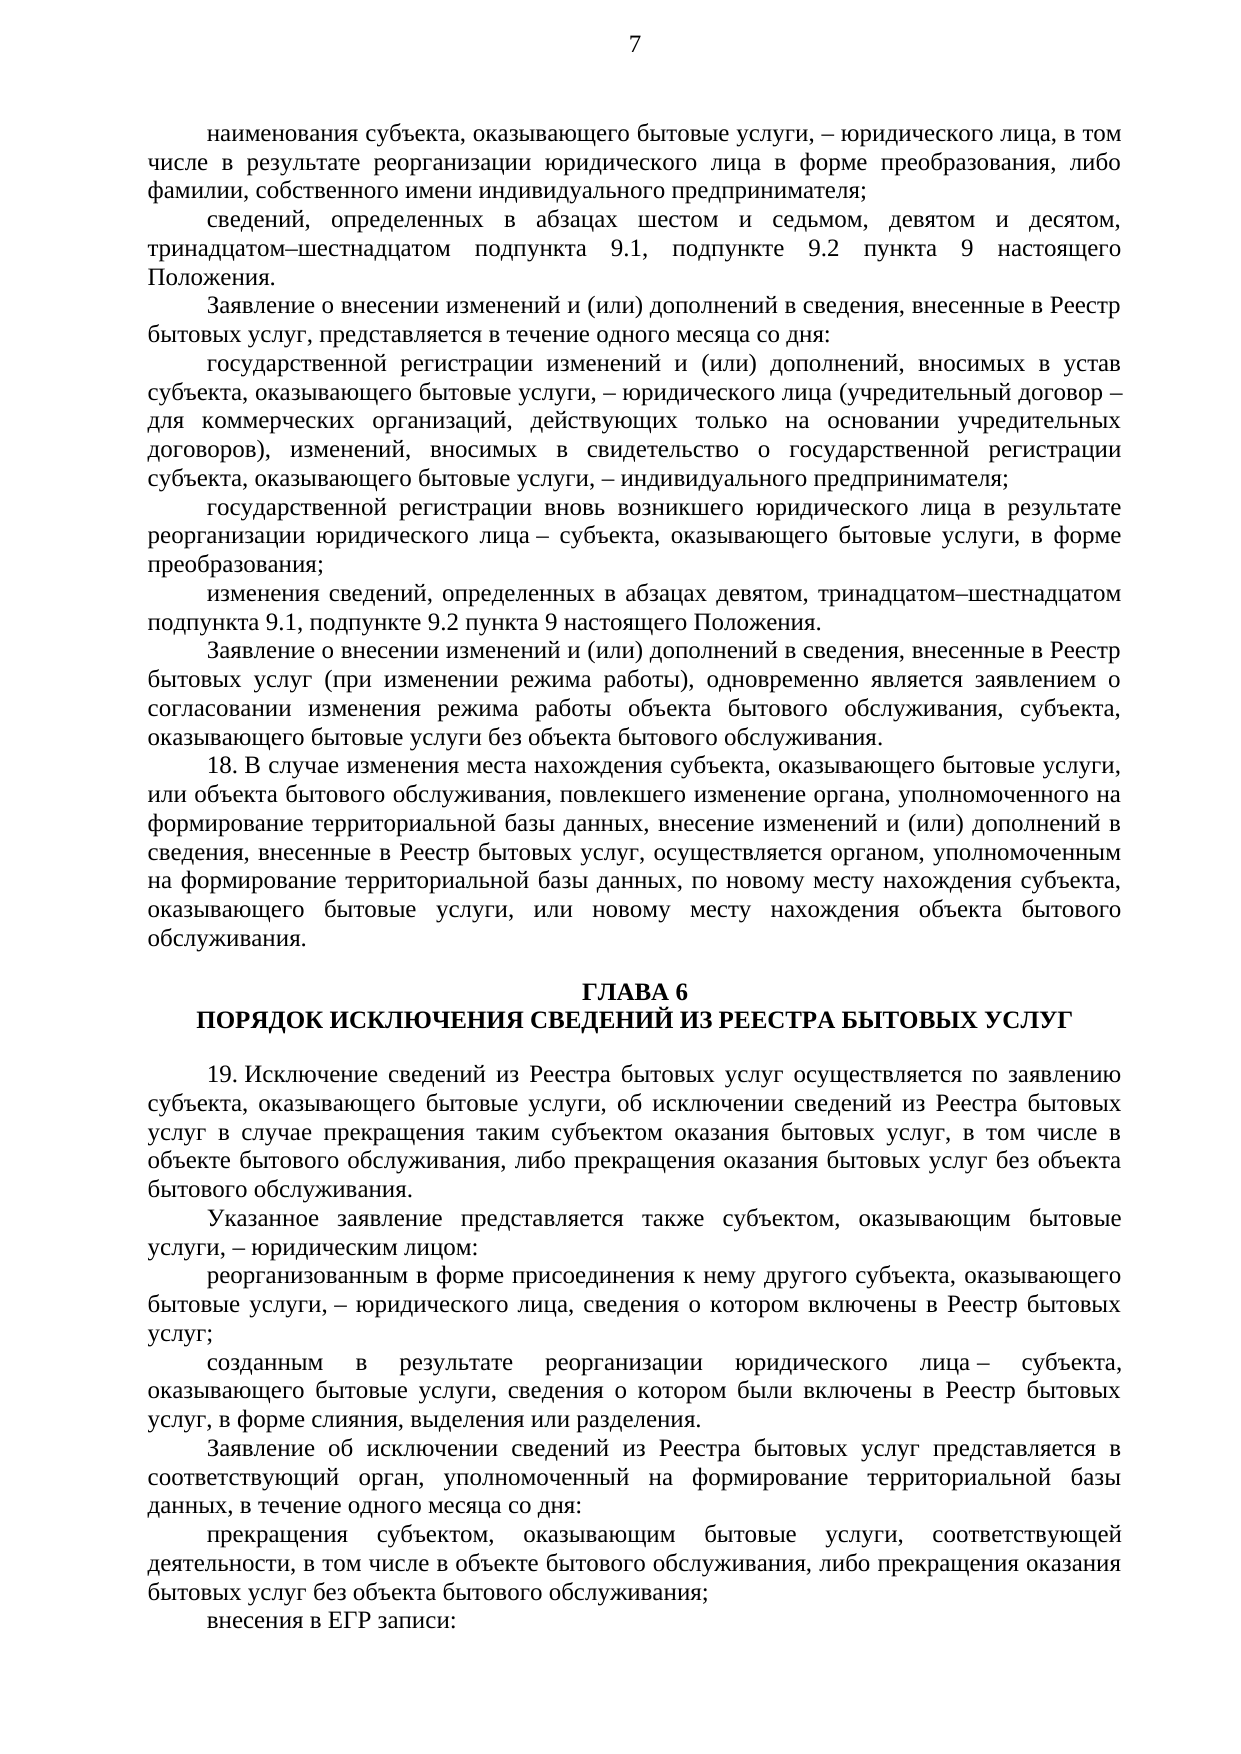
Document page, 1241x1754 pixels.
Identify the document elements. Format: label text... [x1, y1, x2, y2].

text наименования субъекта, оказывающего бытовые услуги, – юридического лица, в том числе в результате реорганизации юридического лица в форме преобразования, либо фамилии, собственного имени индивидуального предпринимателя; [147, 118, 1122, 204]
text созданным в результате реорганизации юридического лица – субъекта, оказывающего бытовые услуги, сведения о котором были включены в Реестр бытовых услуг, в форме слияния, выделения или разделения. [147, 1347, 1122, 1433]
text ГЛАВА 6 ПОРЯДОК ИСКЛЮЧЕНИЯ СВЕДЕНИЙ ИЗ РЕЕСТРА БЫТОВЫХ УСЛУГ [147, 977, 1122, 1034]
text государственной регистрации вновь возникшего юридического лица в результате реорганизации юридического лица – субъекта, оказывающего бытовые услуги, в форме преобразования; [147, 492, 1122, 578]
text внесения в ЕГР записи: [147, 1606, 1122, 1634]
text изменения сведений, определенных в абзацах девятом, тринадцатом–шестнадцатом подпункта 9.1, подпункте 9.2 пункта 9 настоящего Положения. [147, 578, 1122, 636]
text реорганизованным в форме присоединения к нему другого субъекта, оказывающего бытовые услуги, – юридического лица, сведения о котором включены в Реестр бытовых услуг; [147, 1261, 1122, 1347]
text 19. Исключение сведений из Реестра бытовых услуг осуществляется по заявлению субъекта, оказывающего бытовые услуги, об исключении сведений из Реестра бытовых услуг в случае прекращения таким субъектом оказания бытовых услуг, в том числе в объекте бытового обслуживания, либо прекращения оказания бытовых услуг без объекта бытового обслуживания. [147, 1059, 1122, 1203]
text Заявление о внесении изменений и (или) дополнений в сведения, внесенные в Реестр бытовых услуг, представляется в течение одного месяца со дня: [147, 291, 1122, 348]
text 18. В случае изменения места нахождения субъекта, оказывающего бытовые услуги, или объекта бытового обслуживания, повлекшего изменение органа, уполномоченного на формирование территориальной базы данных, внесение изменений и (или) дополнений в сведения, внесенные в Реестр бытовых услуг, осуществляется органом, уполномоченным на формирование территориальной базы данных, по новому месту нахождения субъекта, оказывающего бытовые услуги, или новому месту нахождения объекта бытового обслуживания. [147, 751, 1122, 952]
text Заявление об исключении сведений из Реестра бытовых услуг представляется в соответствующий орган, уполномоченный на формирование территориальной базы данных, в течение одного месяца со дня: [147, 1433, 1122, 1519]
text государственной регистрации изменений и (или) дополнений, вносимых в устав субъекта, оказывающего бытовые услуги, – юридического лица (учредительный договор – для коммерческих организаций, действующих только на основании учредительных договоров), изменений, вносимых в свидетельство о государственной регистрации субъекта, оказывающего бытовые услуги, – индивидуального предпринимателя; [147, 348, 1122, 492]
text Заявление о внесении изменений и (или) дополнений в сведения, внесенные в Реестр бытовых услуг (при изменении режима работы), одновременно является заявлением о согласовании изменения режима работы объекта бытового обслуживания, субъекта, оказывающего бытовые услуги без объекта бытового обслуживания. [147, 636, 1122, 751]
text сведений, определенных в абзацах шестом и седьмом, девятом и десятом, тринадцатом–шестнадцатом подпункта 9.1, подпункте 9.2 пункта 9 настоящего Положения. [147, 204, 1122, 291]
text прекращения субъектом, оказывающим бытовые услуги, соответствующей деятельности, в том числе в объекте бытового обслуживания, либо прекращения оказания бытовых услуг без объекта бытового обслуживания; [147, 1519, 1122, 1606]
text Указанное заявление представляется также субъектом, оказывающим бытовые услуги, – юридическим лицом: [147, 1203, 1122, 1261]
